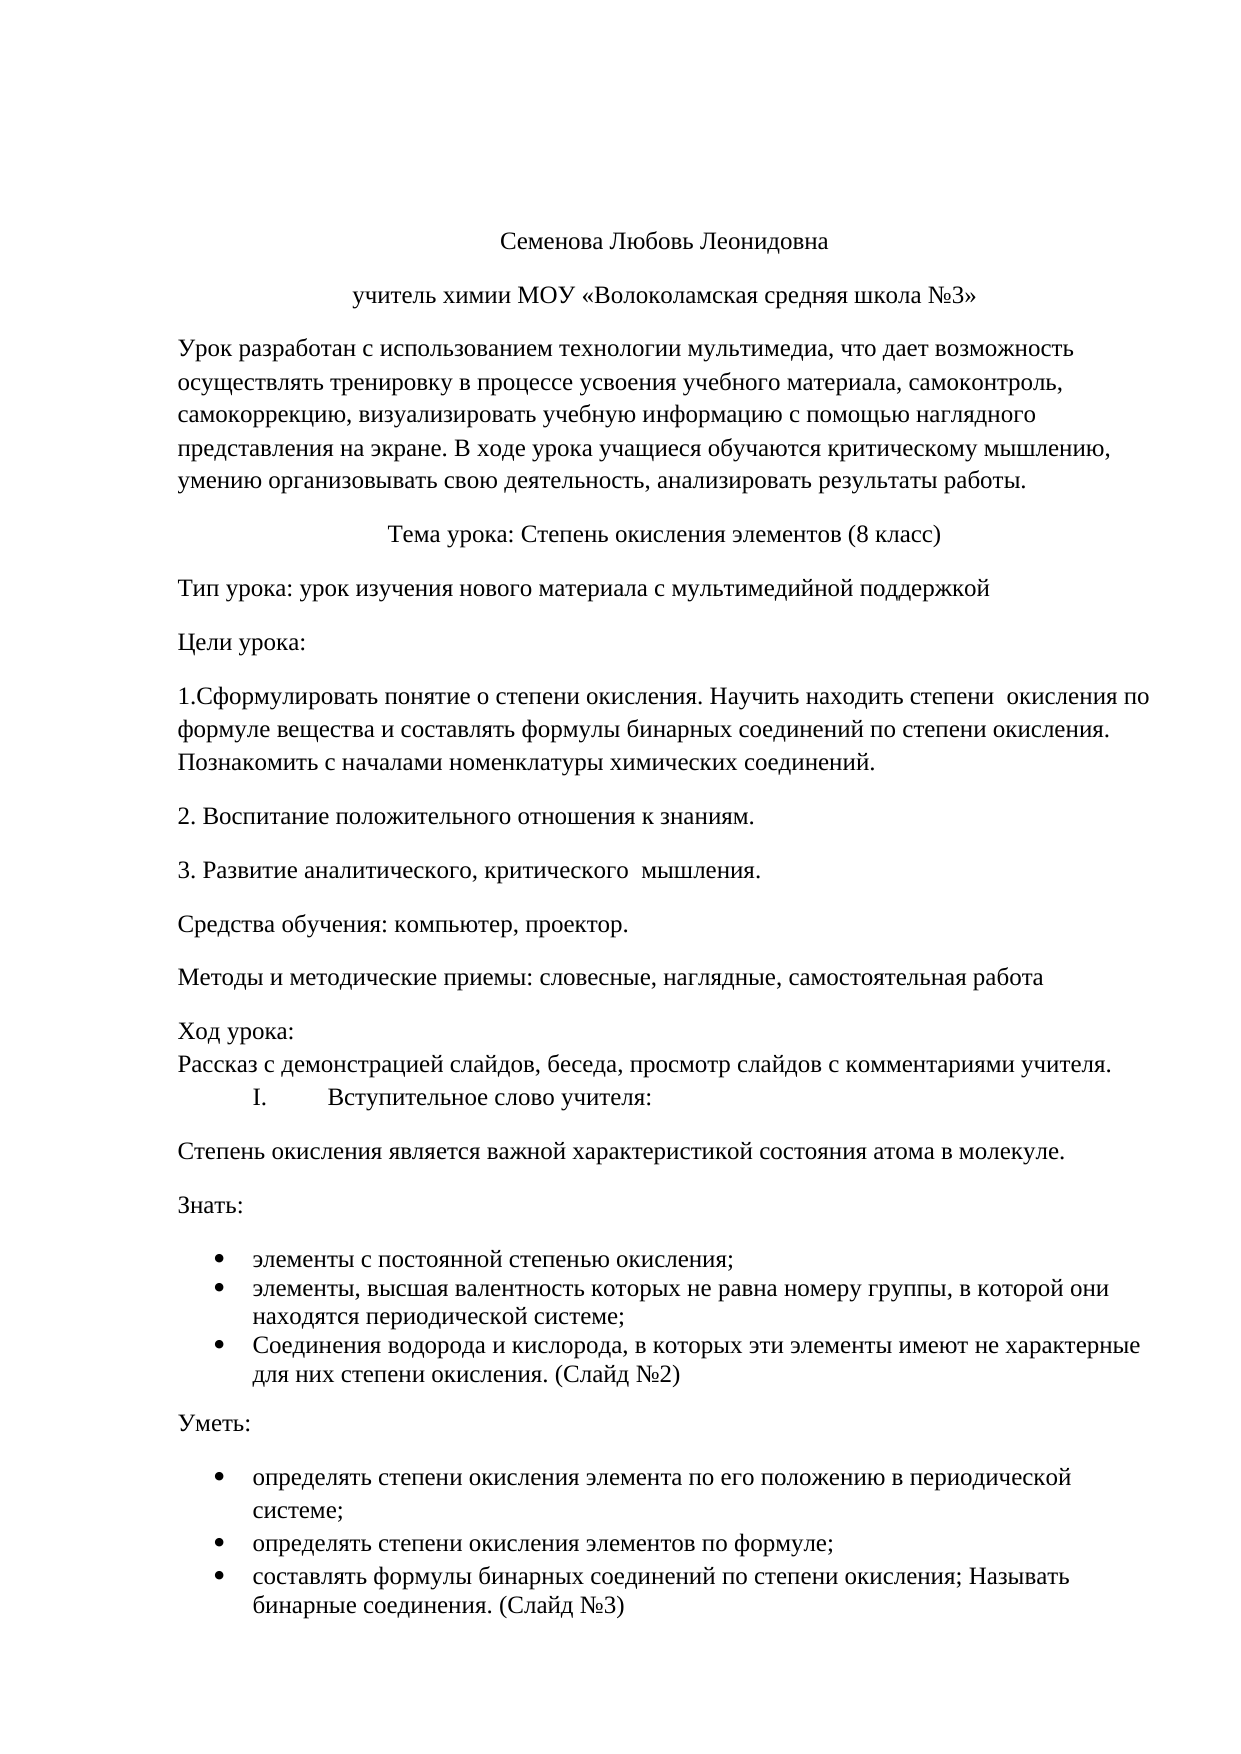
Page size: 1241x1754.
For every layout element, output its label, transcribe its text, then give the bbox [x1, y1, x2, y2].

list Ход урока: [177, 1016, 1152, 1045]
list составлять формулы бинарных соединений по степени окисления; Называть бинарные соединения. (Слайд №3) [215, 1561, 1152, 1619]
list Вступительное слово учителя: [252, 1082, 1152, 1111]
list Соединения водорода и кислорода, в которых эти элементы имеют не характерные для них степени окисления. (Слайд №2) [215, 1330, 1152, 1388]
list Рассказ с демонстрацией слайдов, беседа, просмотр слайдов с комментариями учителя. [177, 1049, 1152, 1078]
list определять степени окисления элементов по формуле; [215, 1528, 1152, 1557]
text Цели урока: [177, 627, 1152, 656]
text Знать: [177, 1190, 1152, 1219]
text учитель химии МОУ «Волоколамская средняя школа №3» [177, 280, 1152, 308]
text Тема урока: Степень окисления элементов (8 класс) [177, 519, 1152, 548]
text Тип урока: урок изучения нового материала с мультимедийной поддержкой [177, 573, 1152, 602]
list элементы с постоянной степенью окисления; [215, 1244, 1152, 1273]
text Методы и методические приемы: словесные, наглядные, самостоятельная работа [177, 962, 1152, 991]
text 2. Воспитание положительного отношения к знаниям. [177, 801, 1152, 830]
text Средства обучения: компьютер, проектор. [177, 909, 1152, 937]
text Семенова Любовь Леонидовна [177, 226, 1152, 254]
text 3. Развитие аналитического, критического мышления. [177, 855, 1152, 883]
text Степень окисления является важной характеристикой состояния атома в молекуле. [177, 1136, 1152, 1165]
list Урок разработан с использованием технологии мультимедиа, что дает возможность осуществлять тренировку в процессе усвоения учебного материала, самоконтроль, самокоррекцию, визуализировать учебную информацию с помощью наглядного представления на экране. В ходе урока учащиеся обучаются критическому мышлению, умению организовывать свою деятельность, анализировать результаты работы. [177, 333, 1152, 494]
text Уметь: [177, 1408, 1152, 1437]
text 1.Сформулировать понятие о степени окисления. Научить находить степени окисления по формуле вещества и составлять формулы бинарных соединений по степени окисления. Познакомить с началами номенклатуры химических соединений. [177, 681, 1152, 776]
list определять степени окисления элемента по его положению в периодической системе; [215, 1462, 1152, 1524]
list элементы, высшая валентность которых не равна номеру группы, в которой они находятся периодической системе; [215, 1273, 1152, 1330]
